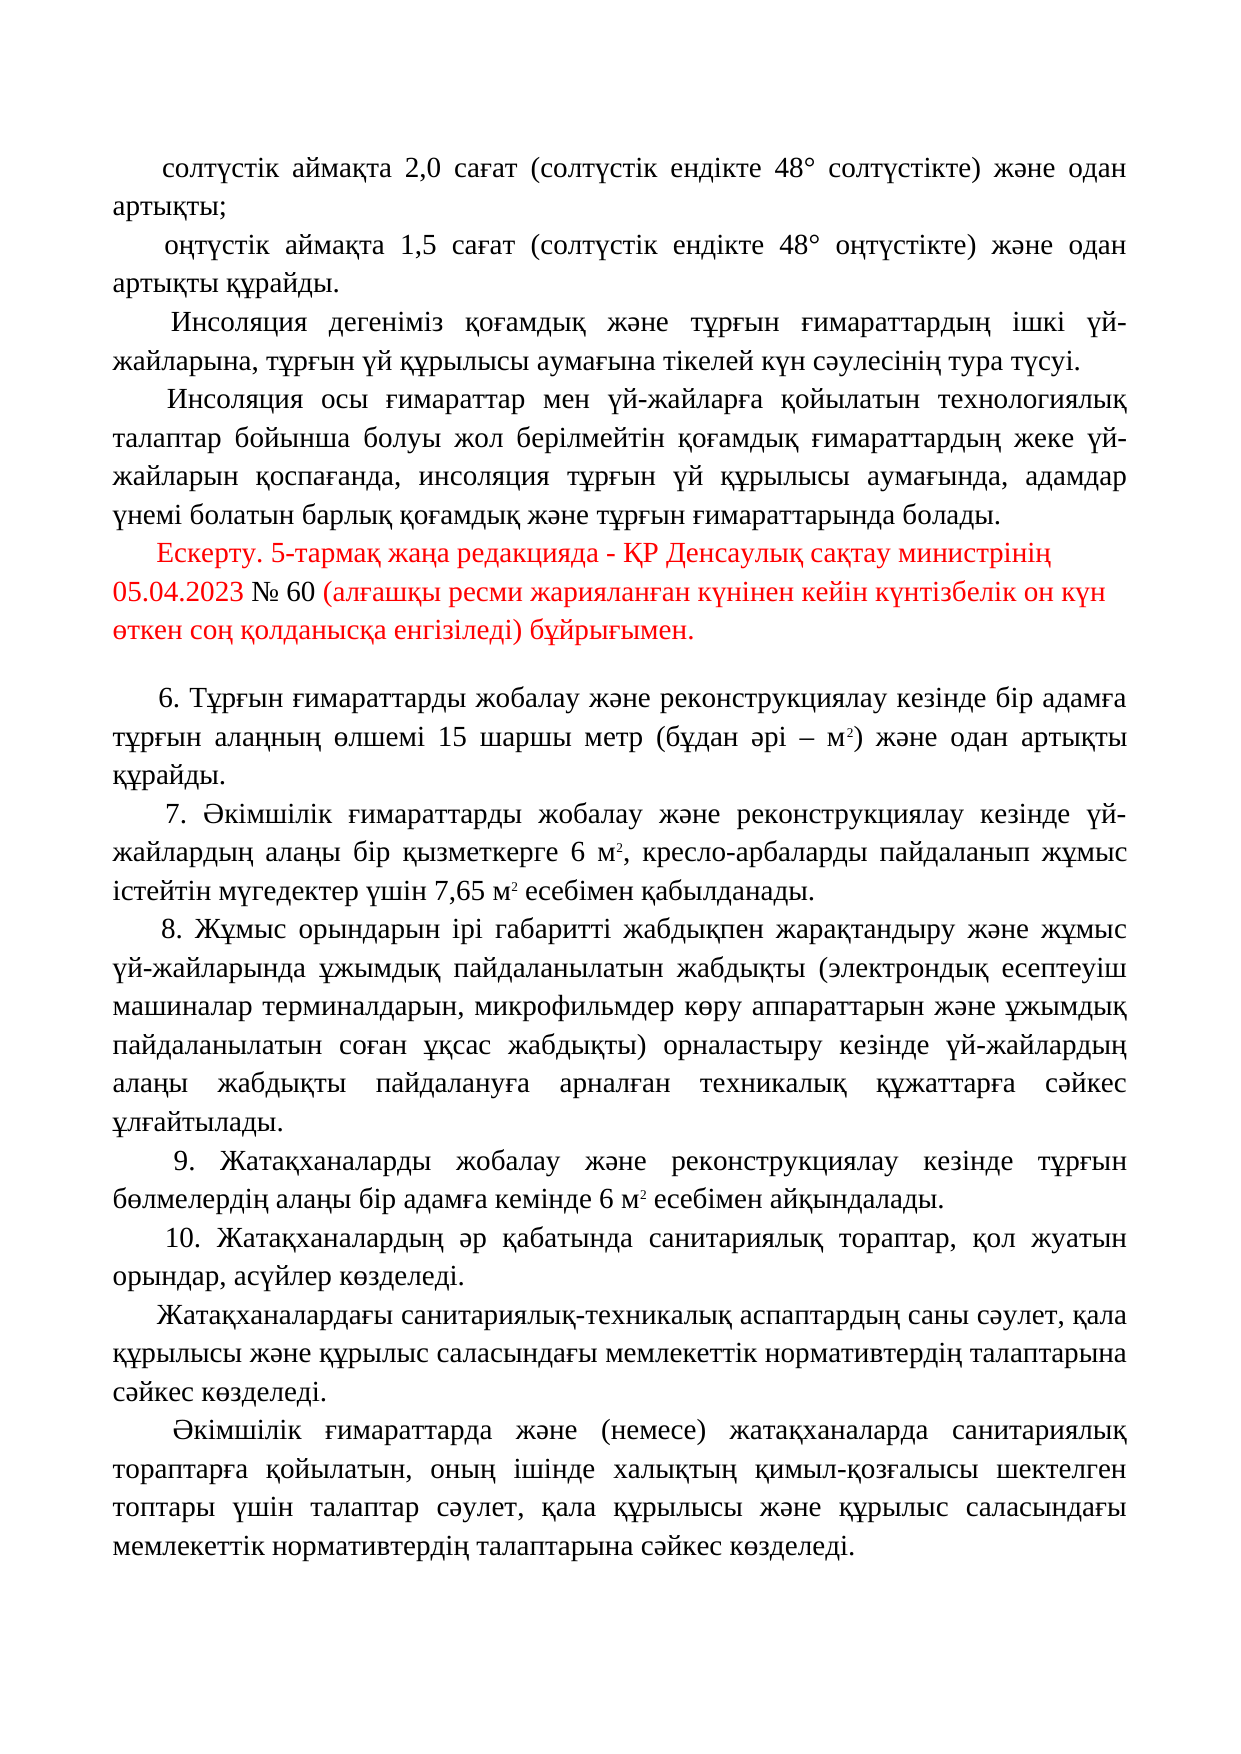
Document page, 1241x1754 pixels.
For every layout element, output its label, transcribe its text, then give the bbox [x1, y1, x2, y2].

text Әкімшілік ғимараттарда және (немесе) жатақханаларда санитариялық тораптарға қойылатын, оның ішінде халықтың қимыл-қозғалысы шектелген топтары үшін талаптар сәулет, қала құрылысы және құрылыс саласындағы мемлекеттік нормативтердің талаптарына сәйкес көзделеді. [112, 1412, 1128, 1562]
text 8. Жұмыс орындарын ірі габаритті жабдықпен жарақтандыру және жұмыс үй-жайларында ұжымдық пайдаланылатын жабдықты (электрондық есептеуіш машиналар терминалдарын, микрофильмдер көру аппараттарын және ұжымдық пайдаланылатын соған ұқсас жабдықты) орналастыру кезінде үй-жайлардың алаңы жабдықты пайдалануға арналған техникалық құжаттарға сәйкес ұлғайтылады. [112, 911, 1128, 1138]
text 9. Жатақханаларды жобалау және реконструкциялау кезінде тұрғын бөлмелердің алаңы бір адамға кемінде 6 м2 есебімен айқындалады. [112, 1143, 1128, 1215]
text Инсоляция дегеніміз қоғамдық және тұрғын ғимараттардың ішкі үй-жайларына, тұрғын үй құрылысы аумағына тікелей күн сәулесінің тура түсуі. [112, 304, 1128, 376]
text 7. Әкімшілік ғимараттарды жобалау және реконструкциялау кезінде үй-жайлардың алаңы бір қызметкерге 6 м2, кресло-арбаларды пайдаланып жұмыс істейтін мүгедектер үшін 7,65 м2 есебімен қабылданады. [112, 796, 1128, 906]
text 10. Жатақханалардың әр қабатында санитариялық тораптар, қол жуатын орындар, асүйлер көзделеді. [112, 1220, 1128, 1292]
text Жатақханалардағы санитариялық-техникалық аспаптардың саны сәулет, қала құрылысы және құрылыс саласындағы мемлекеттік нормативтердің талаптарына сәйкес көзделеді. [112, 1297, 1128, 1407]
text оңтүстік аймақта 1,5 сағат (солтүстік ендікте 48° оңтүстікте) және одан артықты құрайды. [112, 227, 1128, 299]
text Ескерту. 5-тармақ жаңа редакцияда - ҚР Денсаулық сақтау министрінің 05.04.2023 № 60 (алғашқы ресми жарияланған күнінен кейін күнтізбелік он күн өткен соң қолданысқа енгізіледі) бұйрығымен. [112, 535, 1128, 676]
text солтүстік аймақта 2,0 сағат (солтүстік ендікте 48° солтүстікте) және одан артықты; [112, 150, 1128, 222]
text Инсоляция осы ғимараттар мен үй-жайларға қойылатын технологиялық талаптар бойынша болуы жол берілмейтін қоғамдық ғимараттардың жеке үй-жайларын қоспағанда, инсоляция тұрғын үй құрылысы аумағында, адамдар үнемі болатын барлық қоғамдық және тұрғын ғимараттарында болады. [112, 381, 1128, 530]
text 6. Тұрғын ғимараттарды жобалау және реконструкциялау кезінде бір адамға тұрғын алаңның өлшемі 15 шаршы метр (бұдан әрі – м2) және одан артықты құрайды. [112, 680, 1128, 791]
